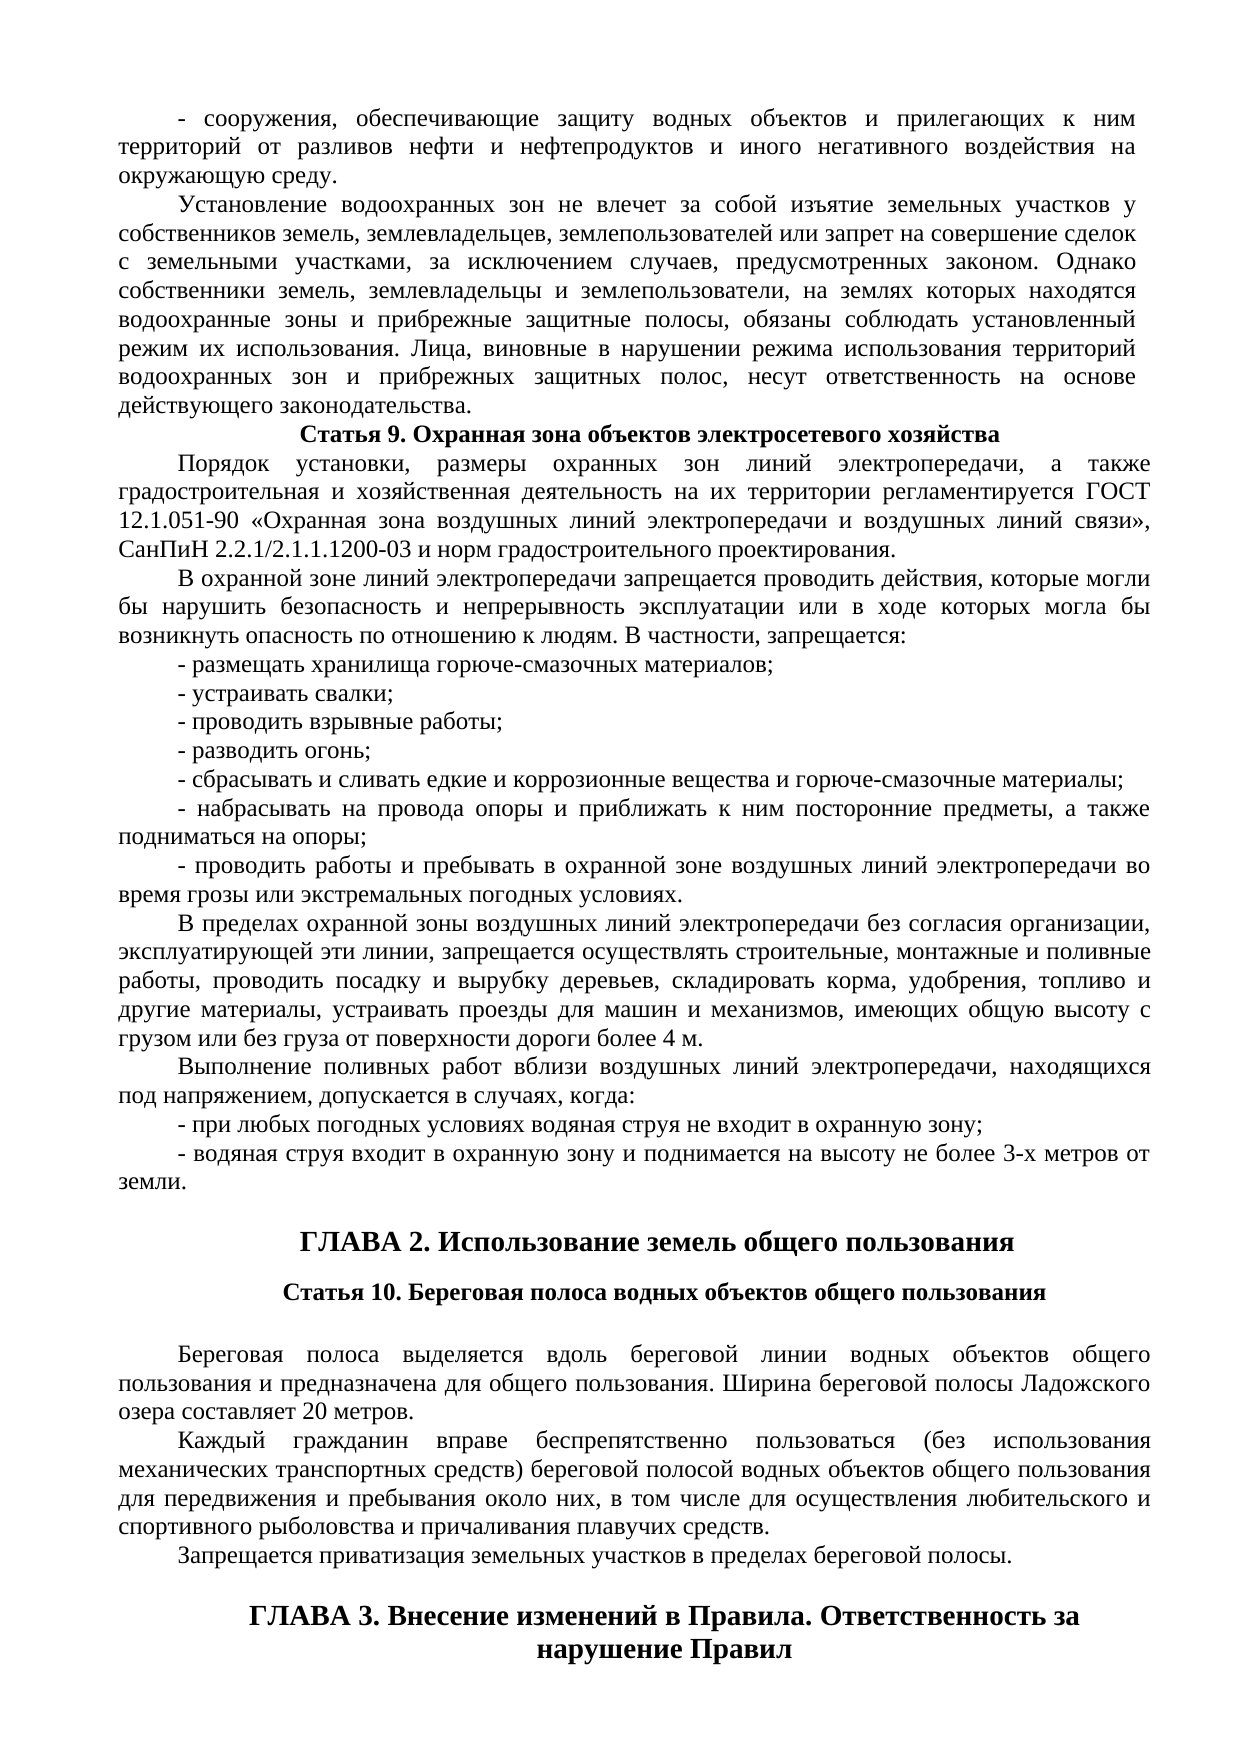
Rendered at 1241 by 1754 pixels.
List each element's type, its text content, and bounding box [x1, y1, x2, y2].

text Порядок установки, размеры охранных зон линий электропередачи, а также градостроительная и хозяйственная деятельность на их территории регламентируется ГОСТ 12.1.051-90 «Охранная зона воздушных линий электропередачи и воздушных линий связи», СанПиН 2.2.1/2.1.1.1200-03 и норм градостроительного проектирования. [118, 448, 1152, 563]
text - сбрасывать и сливать едкие и коррозионные вещества и горюче-смазочные материалы; [118, 764, 1152, 793]
text - размещать хранилища горюче-смазочных материалов; [118, 649, 1152, 678]
text - водяная струя входит в охранную зону и поднимается на высоту не более 3-х метров от земли. [118, 1138, 1152, 1195]
text Статья 10. Береговая полоса водных объектов общего пользования [177, 1277, 1152, 1305]
text ГЛАВА 3. Внесение изменений в Правила. Ответственность за нарушение Правил [177, 1598, 1152, 1665]
text - разводить огонь; [118, 735, 1152, 764]
text ГЛАВА 2. Использование земель общего пользования [177, 1224, 1137, 1257]
text Запрещается приватизация земельных участков в пределах береговой полосы. [118, 1540, 1152, 1569]
text Установление водоохранных зон не влечет за собой изъятие земельных участков у собственников земель, землевладельцев, землепользователей или запрет на совершение сделок с земельными участками, за исключением случаев, предусмотренных законом. Однако собственники земель, землевладельцы и землепользователи, на землях которых находятся водоохранные зоны и прибрежные защитные полосы, обязаны соблюдать установленный режим их использования. Лица, виновные в нарушении режима использования территорий водоохранных зон и прибрежных защитных полос, несут ответственность на основе действующего законодательства. [118, 189, 1137, 419]
text В охранной зоне линий электропередачи запрещается проводить действия, которые могли бы нарушить безопасность и непрерывность эксплуатации или в ходе которых могла бы возникнуть опасность по отношению к людям. В частности, запрещается: [118, 563, 1152, 649]
text В пределах охранной зоны воздушных линий электропередачи без согласия организации, эксплуатирующей эти линии, запрещается осуществлять строительные, монтажные и поливные работы, проводить посадку и вырубку деревьев, складировать корма, удобрения, топливо и другие материалы, устраивать проезды для машин и механизмов, имеющих общую высоту с грузом или без груза от поверхности дороги более 4 м. [118, 908, 1152, 1051]
text - сооружения, обеспечивающие защиту водных объектов и прилегающих к ним территорий от разливов нефти и нефтепродуктов и иного негативного воздействия на окружающую среду. [118, 103, 1137, 189]
text - устраивать свалки; [118, 678, 1152, 706]
text - проводить работы и пребывать в охранной зоне воздушных линий электропередачи во время грозы или экстремальных погодных условиях. [118, 850, 1152, 908]
text - набрасывать на провода опоры и приближать к ним посторонние предметы, а также подниматься на опоры; [118, 793, 1152, 850]
text - проводить взрывные работы; [118, 706, 1152, 735]
text Статья 9. Охранная зона объектов электросетевого хозяйства [148, 419, 1152, 448]
text Береговая полоса выделяется вдоль береговой линии водных объектов общего пользования и предназначена для общего пользования. Ширина береговой полосы Ладожского озера составляет 20 метров. [118, 1339, 1152, 1425]
text Выполнение поливных работ вблизи воздушных линий электропередачи, находящихся под напряжением, допускается в случаях, когда: [118, 1051, 1152, 1109]
text Каждый гражданин вправе беспрепятственно пользоваться (без использования механических транспортных средств) береговой полосой водных объектов общего пользования для передвижения и пребывания около них, в том числе для осуществления любительского и спортивного рыболовства и причаливания плавучих средств. [118, 1425, 1152, 1540]
text - при любых погодных условиях водяная струя не входит в охранную зону; [118, 1109, 1152, 1138]
